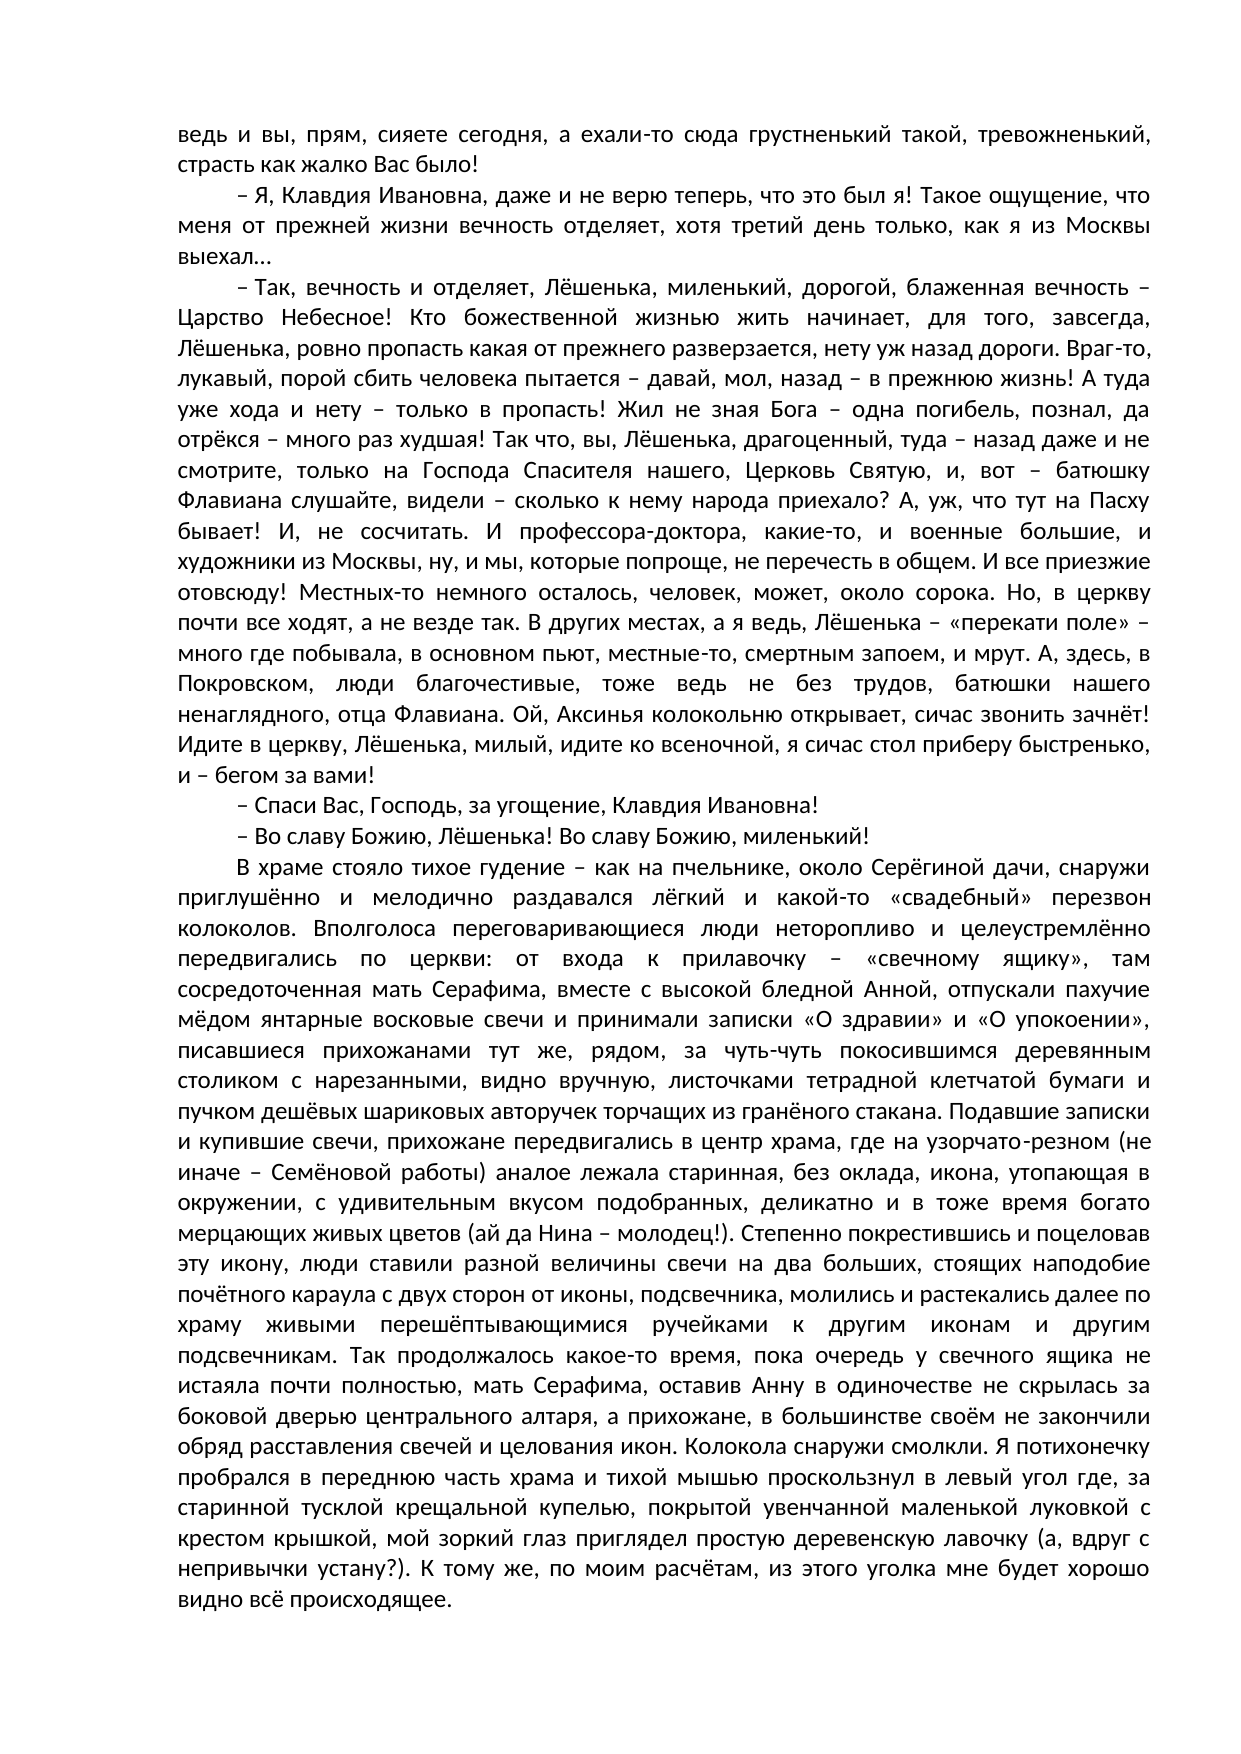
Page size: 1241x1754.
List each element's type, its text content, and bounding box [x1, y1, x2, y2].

text В храме стояло тихое гудение – как на пчельнике, около Серёгиной дачи, снаружи приглушённо и мелодично раздавался лёгкий и какой-то «свадебный» перезвон колоколов. Вполголоса переговаривающиеся люди неторопливо и целеустремлённо передвигались по церкви: от входа к прилавочку – «свечному ящику», там сосредоточенная мать Серафима, вместе с высокой бледной Анной, отпускали пахучие мёдом янтарные восковые свечи и принимали записки «О здравии» и «О упокоении», писавшиеся прихожанами тут же, рядом, за чуть-чуть покосившимся деревянным столиком с нарезанными, видно вручную, листочками тетрадной клетчатой бумаги и пучком дешёвых шариковых авторучек торчащих из гранёного стакана. Подавшие записки и купившие свечи, прихожане передвигались в центр храма, где на узорчато-резном (не иначе – Семёновой работы) аналое лежала старинная, без оклада, икона, утопающая в окружении, с удивительным вкусом подобранных, деликатно и в тоже время богато мерцающих живых цветов (ай да Нина – молодец!). Степенно покрестившись и поцеловав эту икону, люди ставили разной величины свечи на два больших, стоящих наподобие почётного караула с двух сторон от иконы, подсвечника, молились и растекались далее по храму живыми перешёптывающимися ручейками к другим иконам и другим подсвечникам. Так продолжалось какое-то время, пока очередь у свечного ящика не истаяла почти полностью, мать Серафима, оставив Анну в одиночестве не скрылась за боковой дверью центрального алтаря, а прихожане, в большинстве своём не закончили обряд расставления свечей и целования икон. Колокола снаружи смолкли. Я потихонечку пробрался в переднюю часть храма и тихой мышью проскользнул в левый угол где, за старинной тусклой крещальной купелью, покрытой увенчанной маленькой луковкой с крестом крышкой, мой зоркий глаз приглядел простую деревенскую лавочку (а, вдруг с непривычки устану?). К тому же, по моим расчётам, из этого уголка мне будет хорошо видно всё происходящее. [177, 851, 1152, 1614]
text – Во славу Божию, Лёшенька! Во славу Божию, миленький! [177, 820, 1152, 851]
text – Я, Клавдия Ивановна, даже и не верю теперь, что это был я! Такое ощущение, что меня от прежней жизни вечность отделяет, хотя третий день только, как я из Москвы выехал… [177, 179, 1152, 271]
text – Так, вечность и отделяет, Лёшенька, миленький, дорогой, блаженная вечность – Царство Небесное! Кто божественной жизнью жить начинает, для того, завсегда, Лёшенька, ровно пропасть какая от прежнего разверзается, нету уж назад дороги. Враг-то, лукавый, порой сбить человека пытается – давай, мол, назад – в прежнюю жизнь! А туда уже хода и нету – только в пропасть! Жил не зная Бога – одна погибель, познал, да отрёкся – много раз худшая! Так что, вы, Лёшенька, драгоценный, туда – назад даже и не смотрите, только на Господа Спасителя нашего, Церковь Святую, и, вот – батюшку Флавиана слушайте, видели – сколько к нему народа приехало? А, уж, что тут на Пасху бывает! И, не сосчитать. И профессора-доктора, какие-то, и военные большие, и художники из Москвы, ну, и мы, которые попроще, не перечесть в общем. И все приезжие отовсюду! Местных-то немного осталось, человек, может, около сорока. Но, в церкву почти все ходят, а не везде так. В других местах, а я ведь, Лёшенька – «перекати поле» – много где побывала, в основном пьют, местные-то, смертным запоем, и мрут. А, здесь, в Покровском, люди благочестивые, тоже ведь не без трудов, батюшки нашего ненаглядного, отца Флавиана. Ой, Аксинья колокольню открывает, сичас звонить зачнёт! Идите в церкву, Лёшенька, милый, идите ко всеночной, я сичас стол приберу быстренько, и – бегом за вами! [177, 271, 1152, 789]
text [177, 118, 1152, 179]
text – Спаси Вас, Господь, за угощение, Клавдия Ивановна! [177, 789, 1152, 820]
